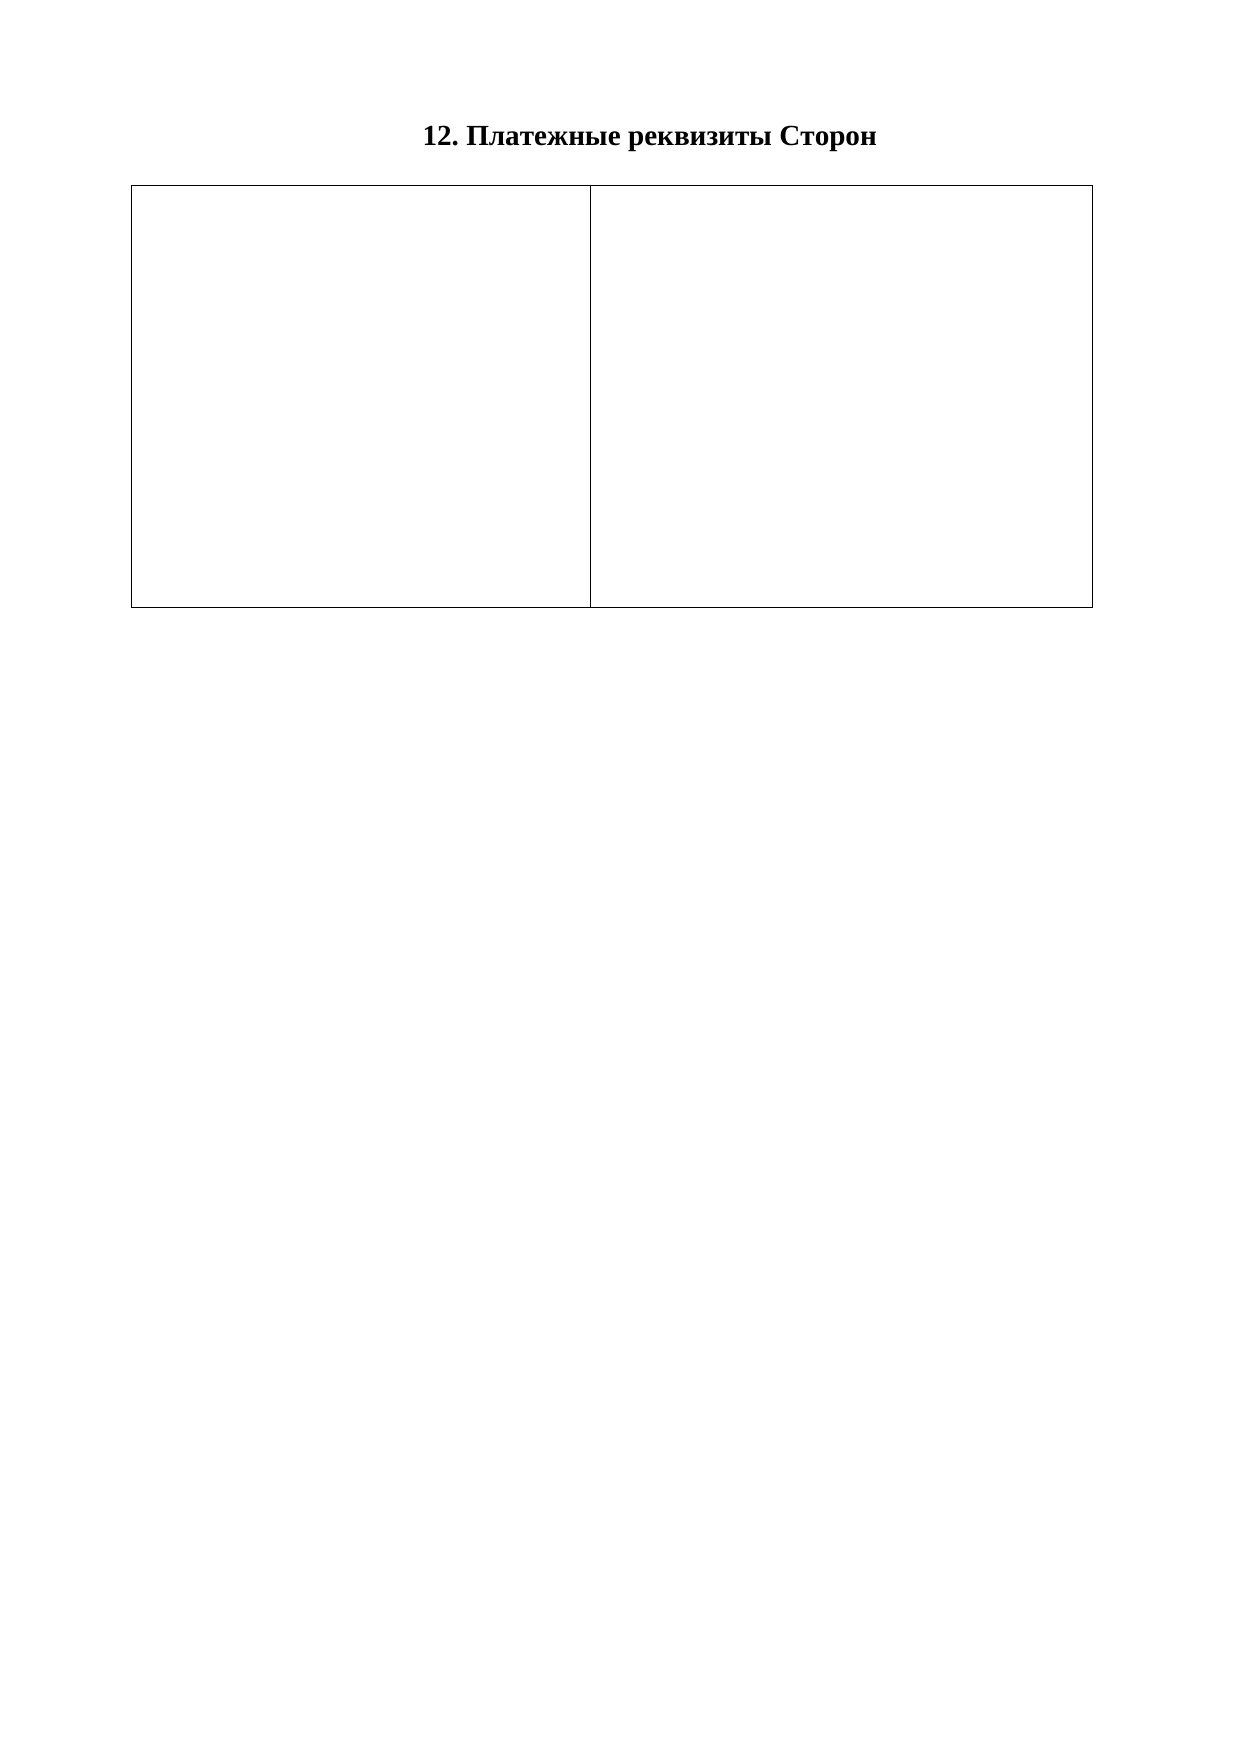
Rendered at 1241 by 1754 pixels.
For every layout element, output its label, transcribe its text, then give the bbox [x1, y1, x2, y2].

table_header [591, 186, 1092, 607]
table_header [132, 186, 590, 607]
text 12. Платежные реквизиты Сторон [148, 118, 1152, 152]
